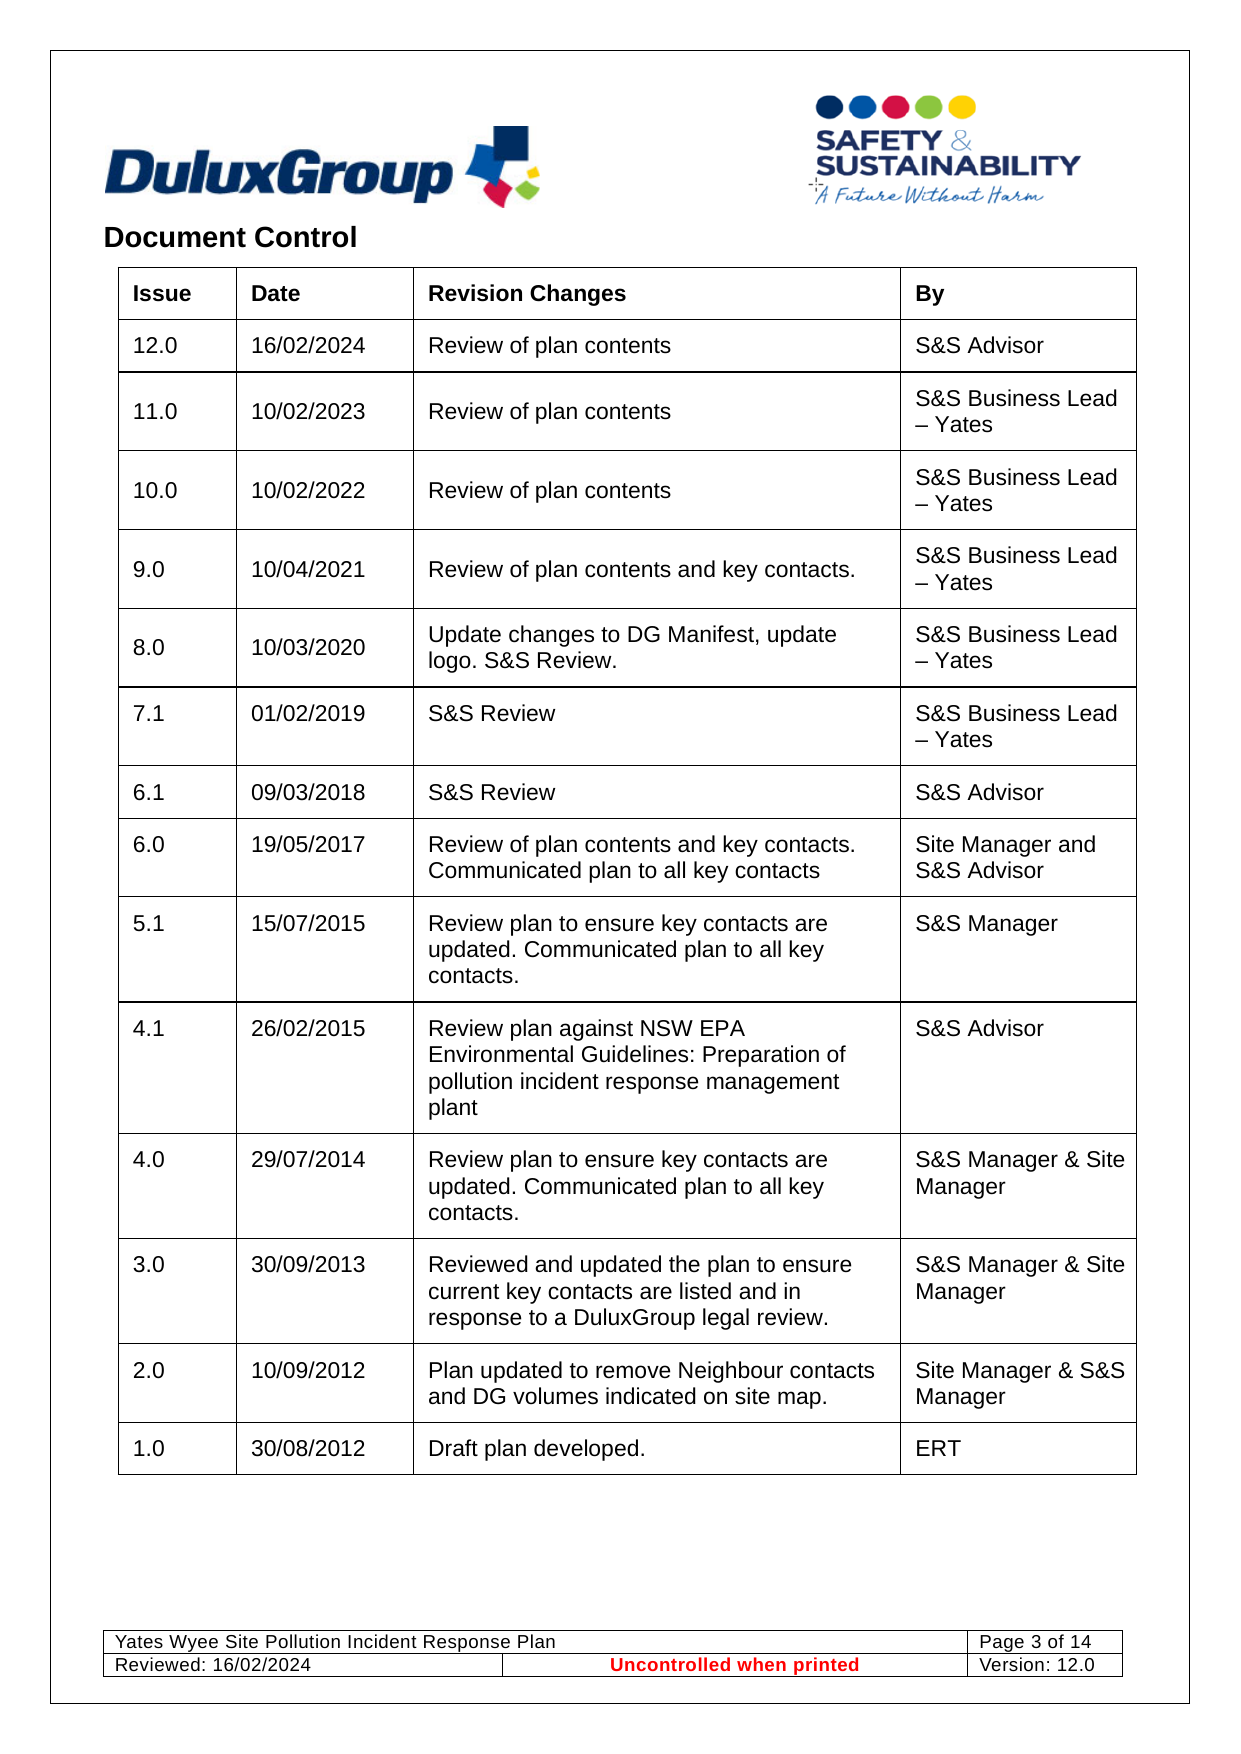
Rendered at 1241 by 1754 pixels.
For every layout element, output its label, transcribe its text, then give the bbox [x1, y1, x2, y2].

table_cell Review plan to ensure key contacts are updated. Communicated plan to all key contacts. [414, 897, 900, 1001]
table_cell Review plan to ensure key contacts are updated. Communicated plan to all key contacts. [414, 1134, 900, 1238]
table_cell 6.1 [119, 766, 236, 817]
table_cell S&S Manager & Site Manager [901, 1134, 1136, 1238]
table_cell 19/05/2017 [237, 819, 413, 896]
table_cell 30/09/2013 [237, 1239, 413, 1343]
table_header Revision Changes [414, 268, 900, 319]
table_cell S&S Business Lead – Yates [901, 373, 1136, 450]
table_cell S&S Advisor [901, 766, 1136, 817]
table_cell 8.0 [119, 609, 236, 686]
table_cell 2.0 [119, 1344, 236, 1422]
picture [105, 126, 540, 208]
table_cell 26/02/2015 [237, 1003, 413, 1133]
table_cell Site Manager & S&S Manager [901, 1344, 1136, 1422]
table_cell ERT [901, 1423, 1136, 1474]
table_cell 15/07/2015 [237, 897, 413, 1001]
table_cell Reviewed and updated the plan to ensure current key contacts are listed and in response to a DuluxGroup legal review. [414, 1239, 900, 1343]
table_cell 10/09/2012 [237, 1344, 413, 1422]
table_cell 29/07/2014 [237, 1134, 413, 1238]
table_cell 11.0 [119, 373, 236, 450]
table_cell S&S Review [414, 688, 900, 765]
table_cell 30/08/2012 [237, 1423, 413, 1474]
table_cell Update changes to DG Manifest, update logo. S&S Review. [414, 609, 900, 686]
table_cell Review of plan contents [414, 451, 900, 529]
table_cell 10/02/2023 [237, 373, 413, 450]
table_header Issue [119, 268, 236, 319]
picture [801, 87, 1089, 208]
table_cell Site Manager and S&S Advisor [901, 819, 1136, 896]
table_cell S&S Review [414, 766, 900, 817]
table_cell 9.0 [119, 530, 236, 608]
text Document Control [103, 221, 1152, 254]
table_cell 01/02/2019 [237, 688, 413, 765]
table_cell Review plan against NSW EPA Environmental Guidelines: Preparation of pollution incident response management plant [414, 1003, 900, 1133]
table_cell 16/02/2024 [237, 320, 413, 371]
table_cell 6.0 [119, 819, 236, 896]
table_header By [901, 268, 1136, 319]
table_cell S&S Business Lead – Yates [901, 530, 1136, 608]
table_cell S&S Manager [901, 897, 1136, 1001]
table_cell 3.0 [119, 1239, 236, 1343]
table_cell Review of plan contents and key contacts. Communicated plan to all key contacts [414, 819, 900, 896]
table_cell 10/02/2022 [237, 451, 413, 529]
table_cell 4.1 [119, 1003, 236, 1133]
table_cell S&S Advisor [901, 1003, 1136, 1133]
table_cell S&S Advisor [901, 320, 1136, 371]
table_cell 10/03/2020 [237, 609, 413, 686]
table_cell 5.1 [119, 897, 236, 1001]
table_cell 12.0 [119, 320, 236, 371]
table_cell Plan updated to remove Neighbour contacts and DG volumes indicated on site map. [414, 1344, 900, 1422]
table_cell Review of plan contents and key contacts. [414, 530, 900, 608]
table_cell 7.1 [119, 688, 236, 765]
table_cell Draft plan developed. [414, 1423, 900, 1474]
table_cell S&S Business Lead – Yates [901, 609, 1136, 686]
table_cell 09/03/2018 [237, 766, 413, 817]
table_cell S&S Business Lead – Yates [901, 451, 1136, 529]
table_cell 10/04/2021 [237, 530, 413, 608]
table_cell 10.0 [119, 451, 236, 529]
table_cell Review of plan contents [414, 373, 900, 450]
table_cell S&S Manager & Site Manager [901, 1239, 1136, 1343]
table_cell 4.0 [119, 1134, 236, 1238]
table_cell 1.0 [119, 1423, 236, 1474]
table_cell S&S Business Lead – Yates [901, 688, 1136, 765]
table_header Date [237, 268, 413, 319]
table_cell Review of plan contents [414, 320, 900, 371]
